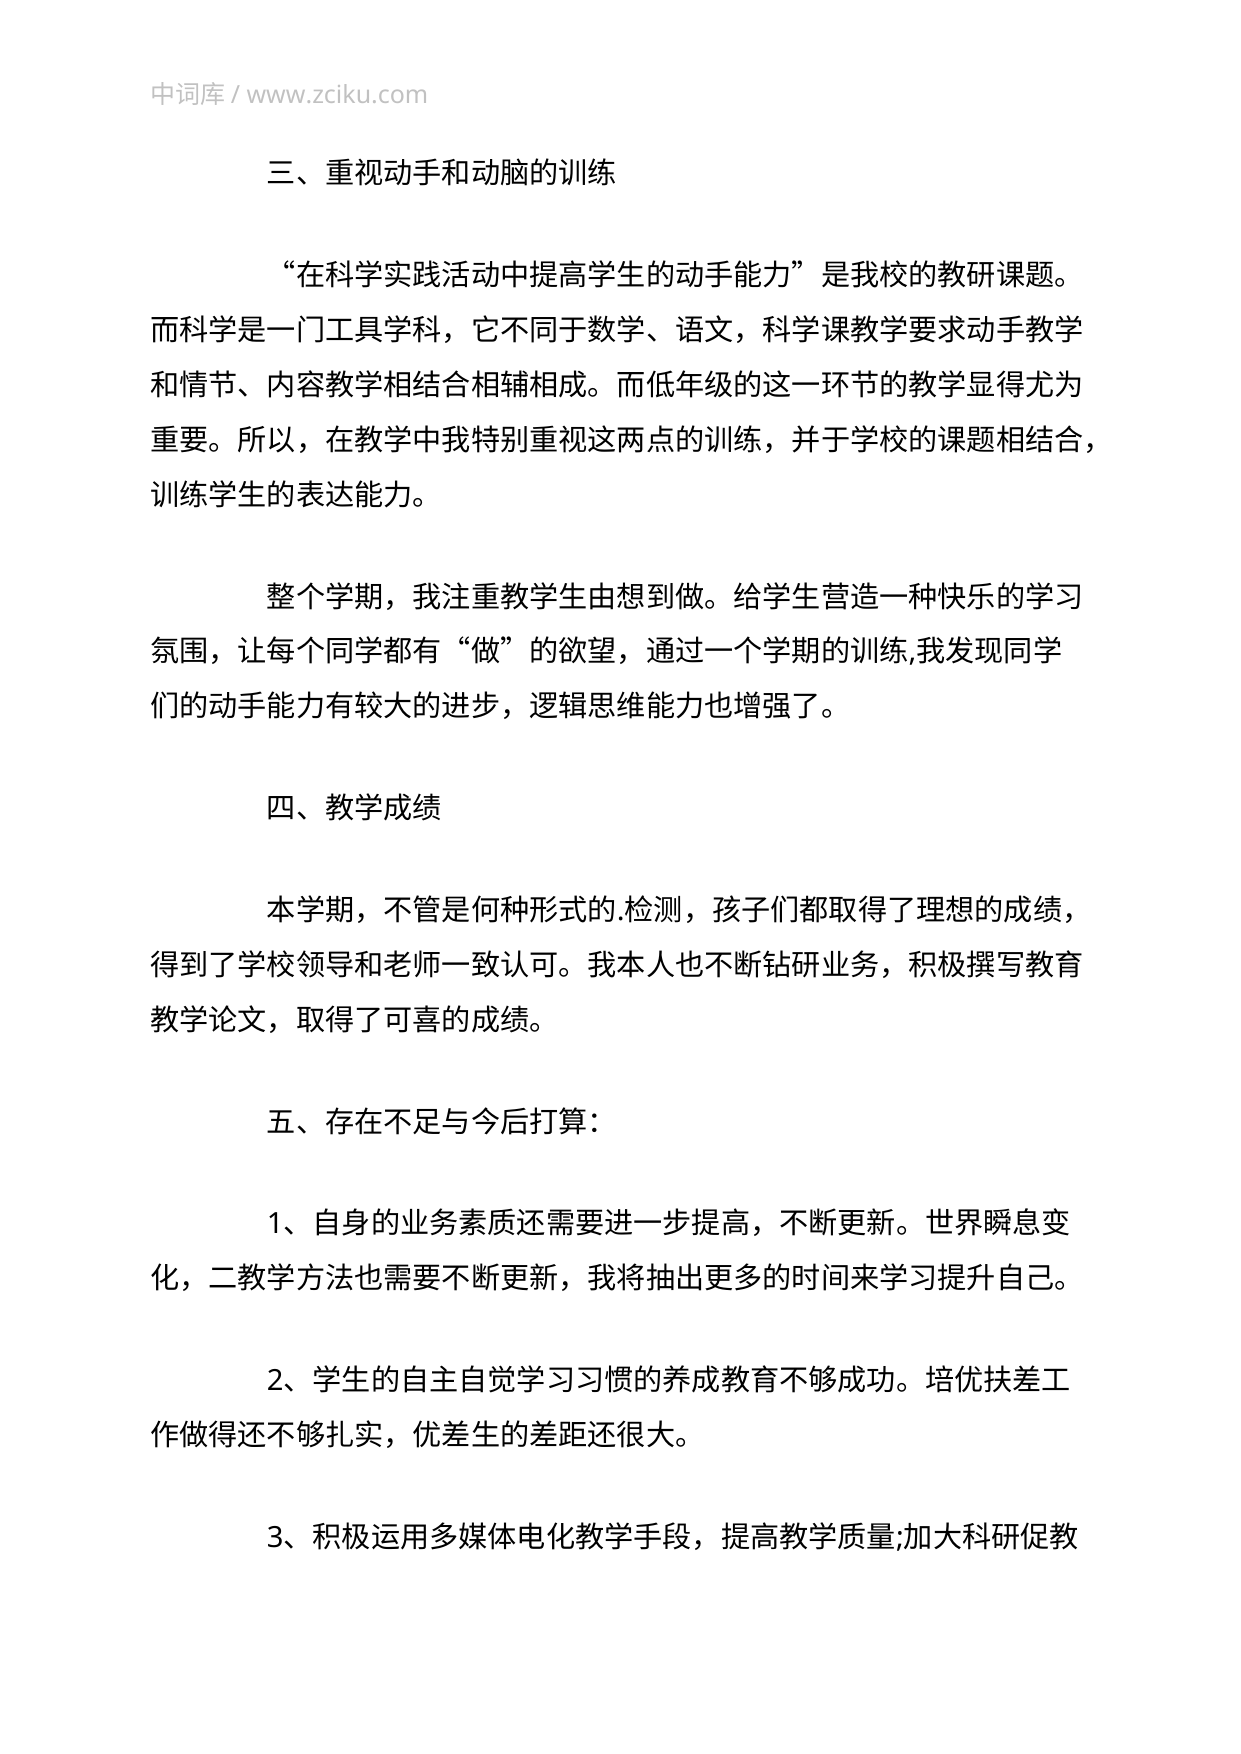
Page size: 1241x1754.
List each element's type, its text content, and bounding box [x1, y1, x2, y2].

text 1、自身的业务素质还需要进一步提高，不断更新。世界瞬息变化，二教学方法也需要不断更新，我将抽出更多的时间来学习提升自己。 [150, 1200, 1090, 1297]
text 四、教学成绩 [150, 785, 1090, 827]
text 本学期，不管是何种形式的.检测，孩子们都取得了理想的成绩，得到了学校领导和老师一致认可。我本人也不断钻研业务，积极撰写教育教学论文，取得了可喜的成绩。 [150, 887, 1090, 1039]
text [150, 1513, 1090, 1556]
text 五、存在不足与今后打算： [150, 1098, 1090, 1141]
text 2、学生的自主自觉学习习惯的养成教育不够成功。培优扶差工作做得还不够扎实，优差生的差距还很大。 [150, 1357, 1090, 1454]
text “在科学实践活动中提高学生的动手能力”是我校的教研课题。而科学是一门工具学科，它不同于数学、语文，科学课教学要求动手教学和情节、内容教学相结合相辅相成。而低年级的这一环节的教学显得尤为重要。所以，在教学中我特别重视这两点的训练，并于学校的课题相结合，训练学生的表达能力。 [150, 252, 1090, 514]
text 整个学期，我注重教学生由想到做。给学生营造一种快乐的学习氛围，让每个同学都有“做”的欲望，通过一个学期的训练,我发现同学们的动手能力有较大的进步，逻辑思维能力也增强了。 [150, 573, 1090, 725]
text 三、重视动手和动脑的训练 [150, 150, 1090, 192]
